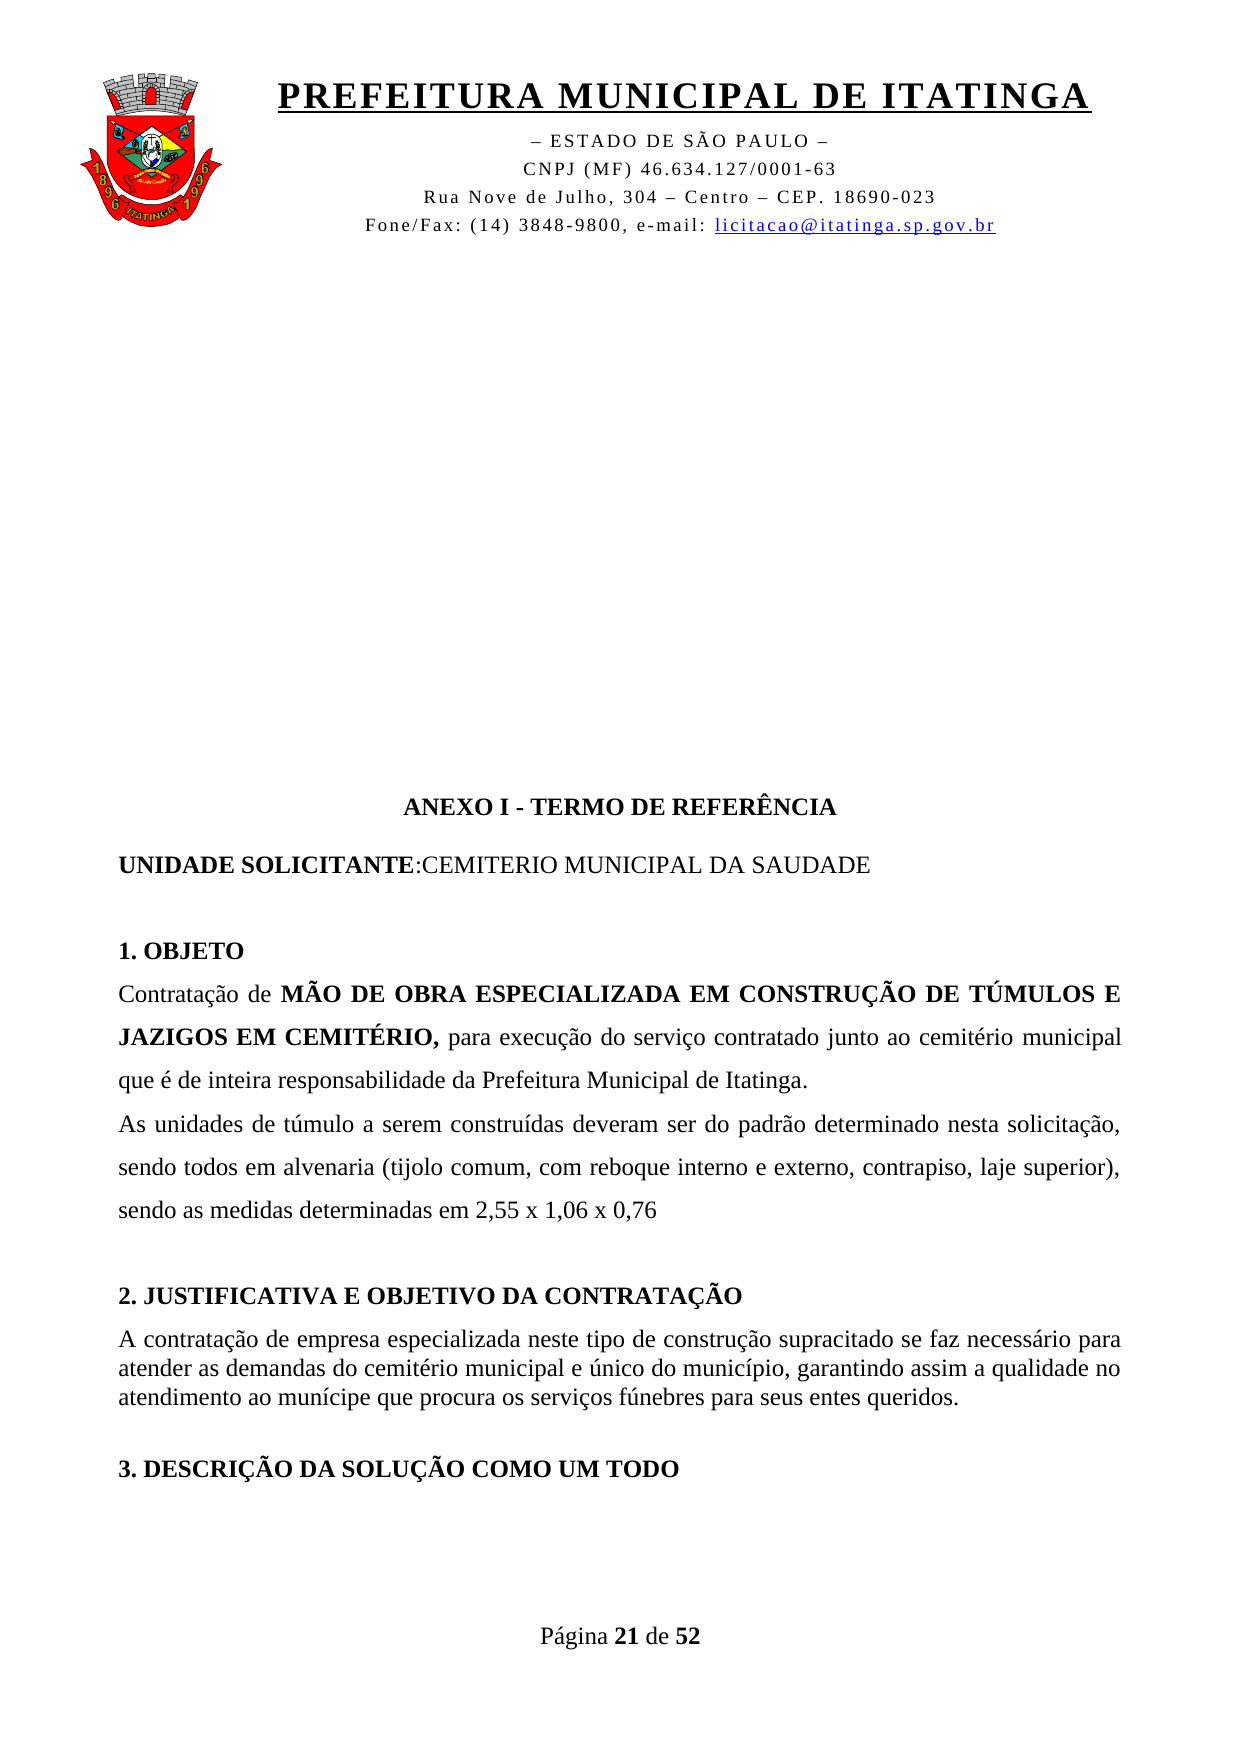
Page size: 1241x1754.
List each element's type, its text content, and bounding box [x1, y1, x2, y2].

text Contratação de MÃO DE OBRA ESPECIALIZADA EM CONSTRUÇÃO DE TÚMULOS E JAZIGOS EM CEMITÉRIO, para execução do serviço contratado junto ao cemitério municipal que é de inteira responsabilidade da Prefeitura Municipal de Itatinga. [118, 979, 1122, 1094]
text A contratação de empresa especializada neste tipo de construção supracitado se faz necessário para atender as demandas do cemitério municipal e único do município, garantindo assim a qualidade no atendimento ao munícipe que procura os serviços fúnebres para seus entes queridos. [118, 1324, 1122, 1411]
text As unidades de túmulo a serem construídas deveram ser do padrão determinado nesta solicitação, sendo todos em alvenaria (tijolo comum, com reboque interno e externo, contrapiso, laje superior), sendo as medidas determinadas em 2,55 x 1,06 x 0,76 [118, 1109, 1122, 1224]
text UNIDADE SOLICITANTE:CEMITERIO MUNICIPAL DA SAUDADE [118, 850, 1122, 879]
text 1. OBJETO [118, 936, 1122, 965]
text 3. DESCRIÇÃO DA SOLUÇÃO COMO UM TODO [118, 1454, 1122, 1482]
text ANEXO I - TERMO DE REFERÊNCIA [118, 792, 1122, 821]
text 2. JUSTIFICATIVA E OBJETIVO DA CONTRATAÇÃO [118, 1281, 1122, 1310]
